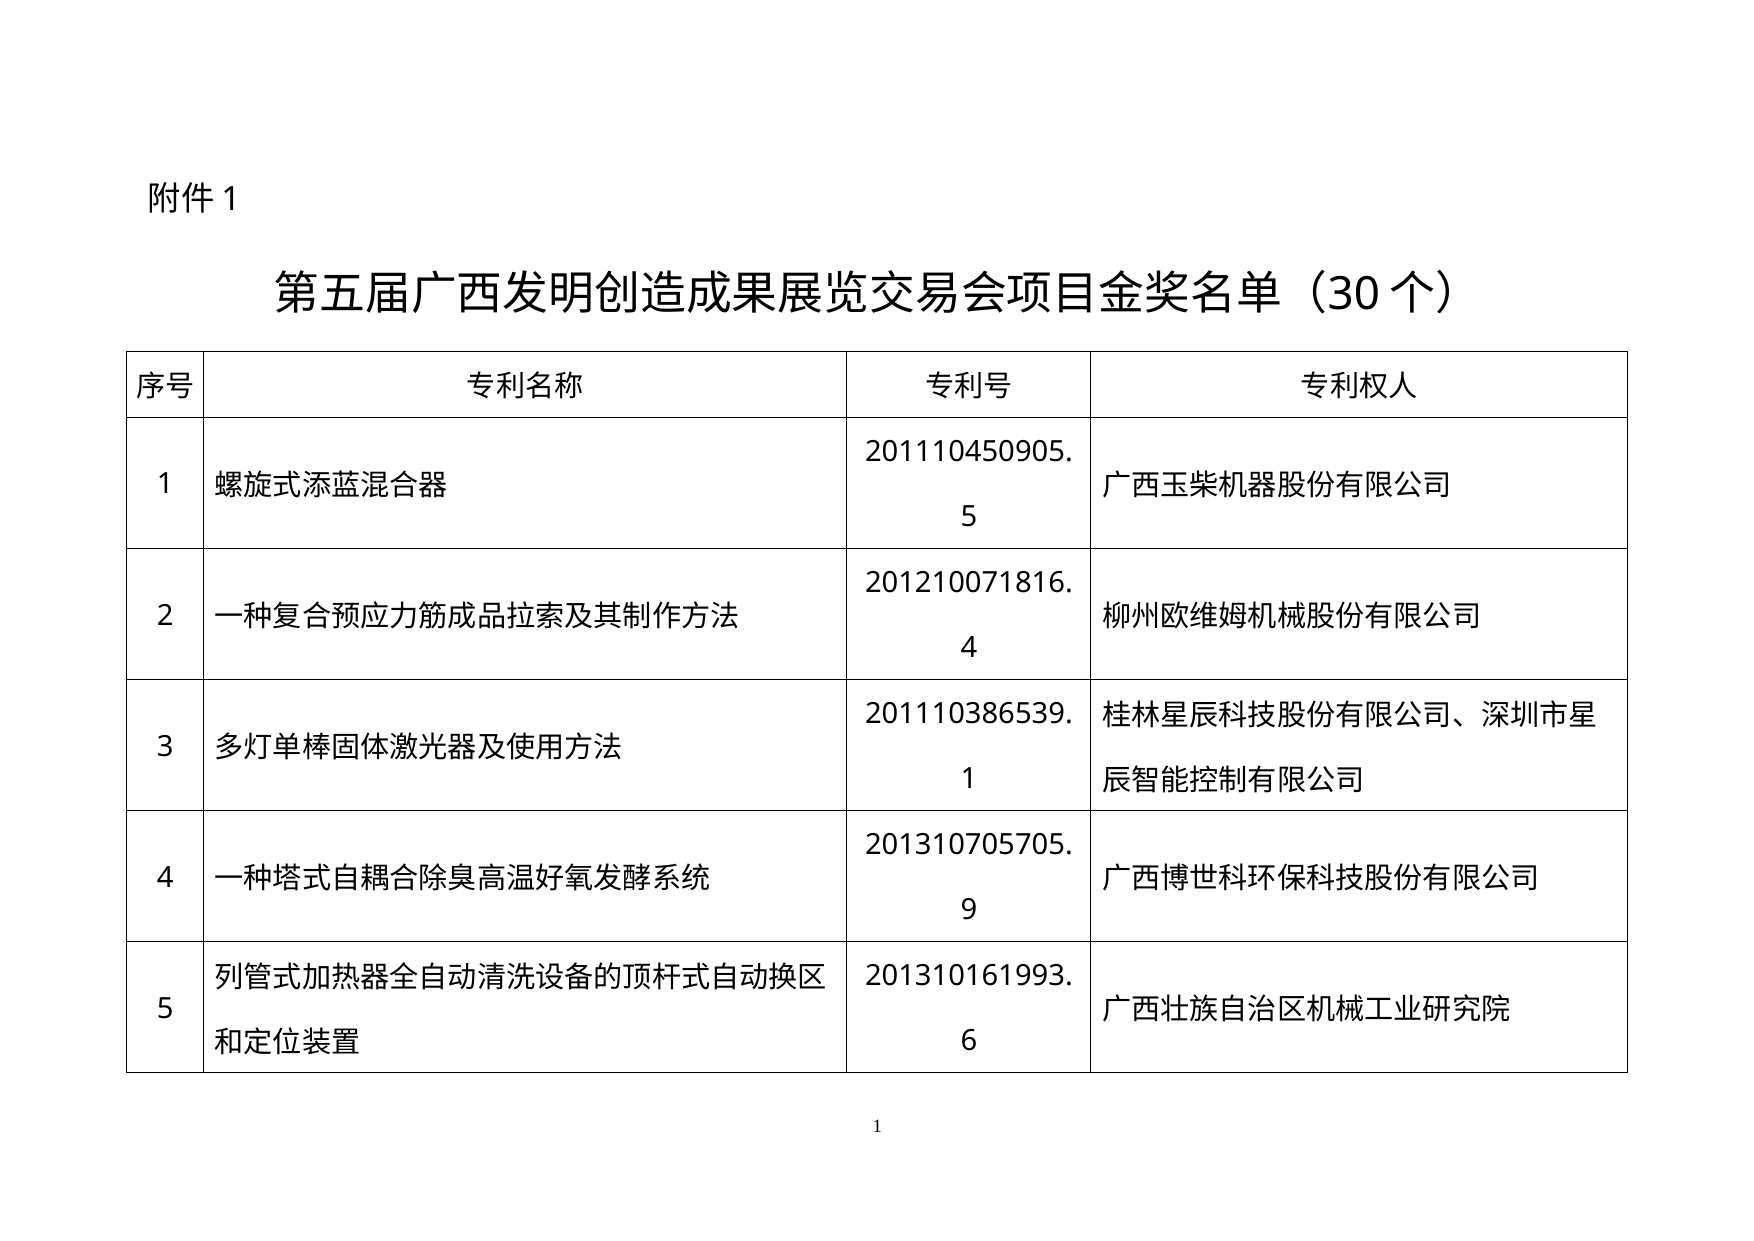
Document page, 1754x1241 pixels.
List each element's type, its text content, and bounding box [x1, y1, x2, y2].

table_header 专利号 [847, 352, 1090, 417]
table_cell 广西玉柴机器股份有限公司 [1091, 418, 1627, 548]
table_header 专利权人 [1091, 352, 1627, 417]
text 附件1 [148, 163, 1606, 228]
table_cell 201310705705.9 [847, 811, 1090, 941]
table_cell 广西博世科环保科技股份有限公司 [1091, 811, 1627, 941]
table_cell 广西壮族自治区机械工业研究院 [1091, 942, 1627, 1072]
table_cell 多灯单棒固体激光器及使用方法 [204, 680, 846, 810]
table_cell 201110450905.5 [847, 418, 1090, 548]
table_cell 1 [127, 418, 203, 548]
table_cell 4 [127, 811, 203, 941]
table_cell 列管式加热器全自动清洗设备的顶杆式自动换区和定位装置 [204, 942, 846, 1072]
table_cell 2 [127, 549, 203, 679]
table_cell 一种塔式自耦合除臭高温好氧发酵系统 [204, 811, 846, 941]
table_cell 螺旋式添蓝混合器 [204, 418, 846, 548]
table_cell 201210071816.4 [847, 549, 1090, 679]
table_header 专利名称 [204, 352, 846, 417]
table_cell 201110386539.1 [847, 680, 1090, 810]
table_cell 桂林星辰科技股份有限公司、深圳市星辰智能控制有限公司 [1091, 680, 1627, 810]
table_cell 一种复合预应力筋成品拉索及其制作方法 [204, 549, 846, 679]
table_header 序号 [127, 352, 203, 417]
table_cell 5 [127, 942, 203, 1072]
table_cell 柳州欧维姆机械股份有限公司 [1091, 549, 1627, 679]
table_cell 3 [127, 680, 203, 810]
text 第五届广西发明创造成果展览交易会项目金奖名单（30个） [148, 241, 1606, 338]
table_cell 201310161993.6 [847, 942, 1090, 1072]
